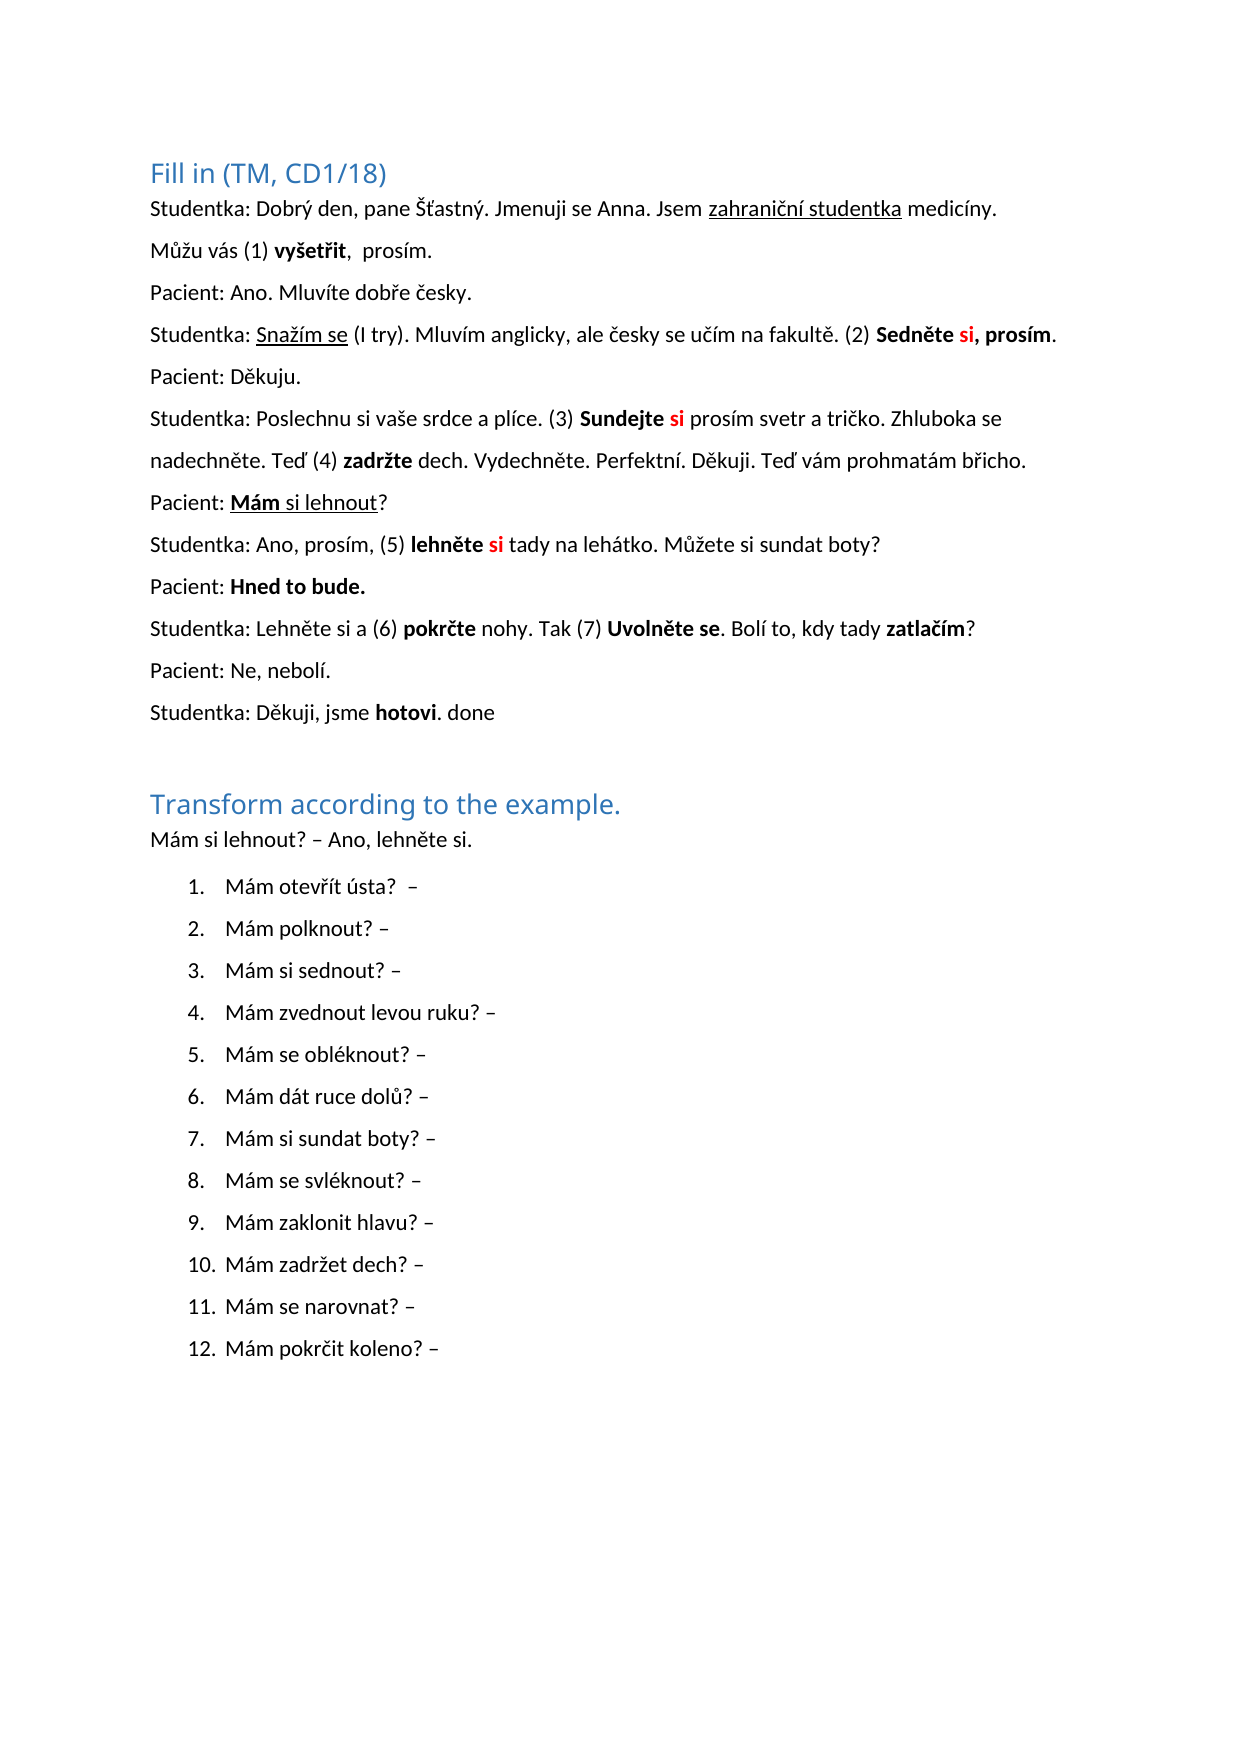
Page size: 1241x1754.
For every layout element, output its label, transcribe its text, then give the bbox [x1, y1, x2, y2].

list Mám si sednout? – [187, 956, 1090, 984]
text Pacient: Ne, nebolí. [150, 656, 1090, 684]
subtitle Transform according to the example. [150, 786, 1090, 823]
list Mám zvednout levou ruku? – [187, 998, 1090, 1026]
text Studentka: Lehněte si a (6) pokrčte nohy. Tak (7) Uvolněte se. Bolí to, kdy tady zatlačím? [150, 614, 1090, 642]
text Studentka: Poslechnu si vaše srdce a plíce. (3) Sundejte si prosím svetr a tričko. Zhluboka se nadechněte. Teď (4) zadržte dech. Vydechněte. Perfektní. Děkuji. Teď vám prohmatám břicho. [150, 404, 1090, 474]
list Mám pokrčit koleno? – [187, 1334, 1090, 1362]
list Mám polknout? – [187, 914, 1090, 942]
text Studentka: Ano, prosím, (5) lehněte si tady na lehátko. Můžete si sundat boty? [150, 530, 1090, 558]
text Pacient: Děkuju. [150, 362, 1090, 390]
text Můžu vás (1) vyšetřit, prosím. [150, 236, 1090, 264]
text Studentka: Děkuji, jsme hotovi. done [150, 698, 1090, 726]
text Pacient: Hned to bude. [150, 572, 1090, 600]
list Mám se svléknout? – [187, 1166, 1090, 1194]
text Studentka: Snažím se (I try). Mluvím anglicky, ale česky se učím na fakultě. (2) Sedněte si, prosím. [150, 320, 1090, 348]
list Mám si sundat boty? – [187, 1124, 1090, 1152]
text Studentka: Dobrý den, pane Šťastný. Jmenuji se Anna. Jsem zahraniční studentka medicíny. [150, 194, 1090, 222]
list Mám zadržet dech? – [187, 1250, 1090, 1278]
subtitle Fill in (TM, CD1/18) [150, 154, 1090, 191]
text Mám si lehnout? – Ano, lehněte si. [150, 826, 1090, 854]
list Mám zaklonit hlavu? – [187, 1208, 1090, 1236]
list Mám se narovnat? – [187, 1292, 1090, 1320]
text Pacient: Mám si lehnout? [150, 488, 1090, 516]
text Pacient: Ano. Mluvíte dobře česky. [150, 278, 1090, 306]
list Mám otevřít ústa? – [187, 872, 1090, 901]
list Mám se obléknout? – [187, 1040, 1090, 1068]
list Mám dát ruce dolů? – [187, 1082, 1090, 1110]
